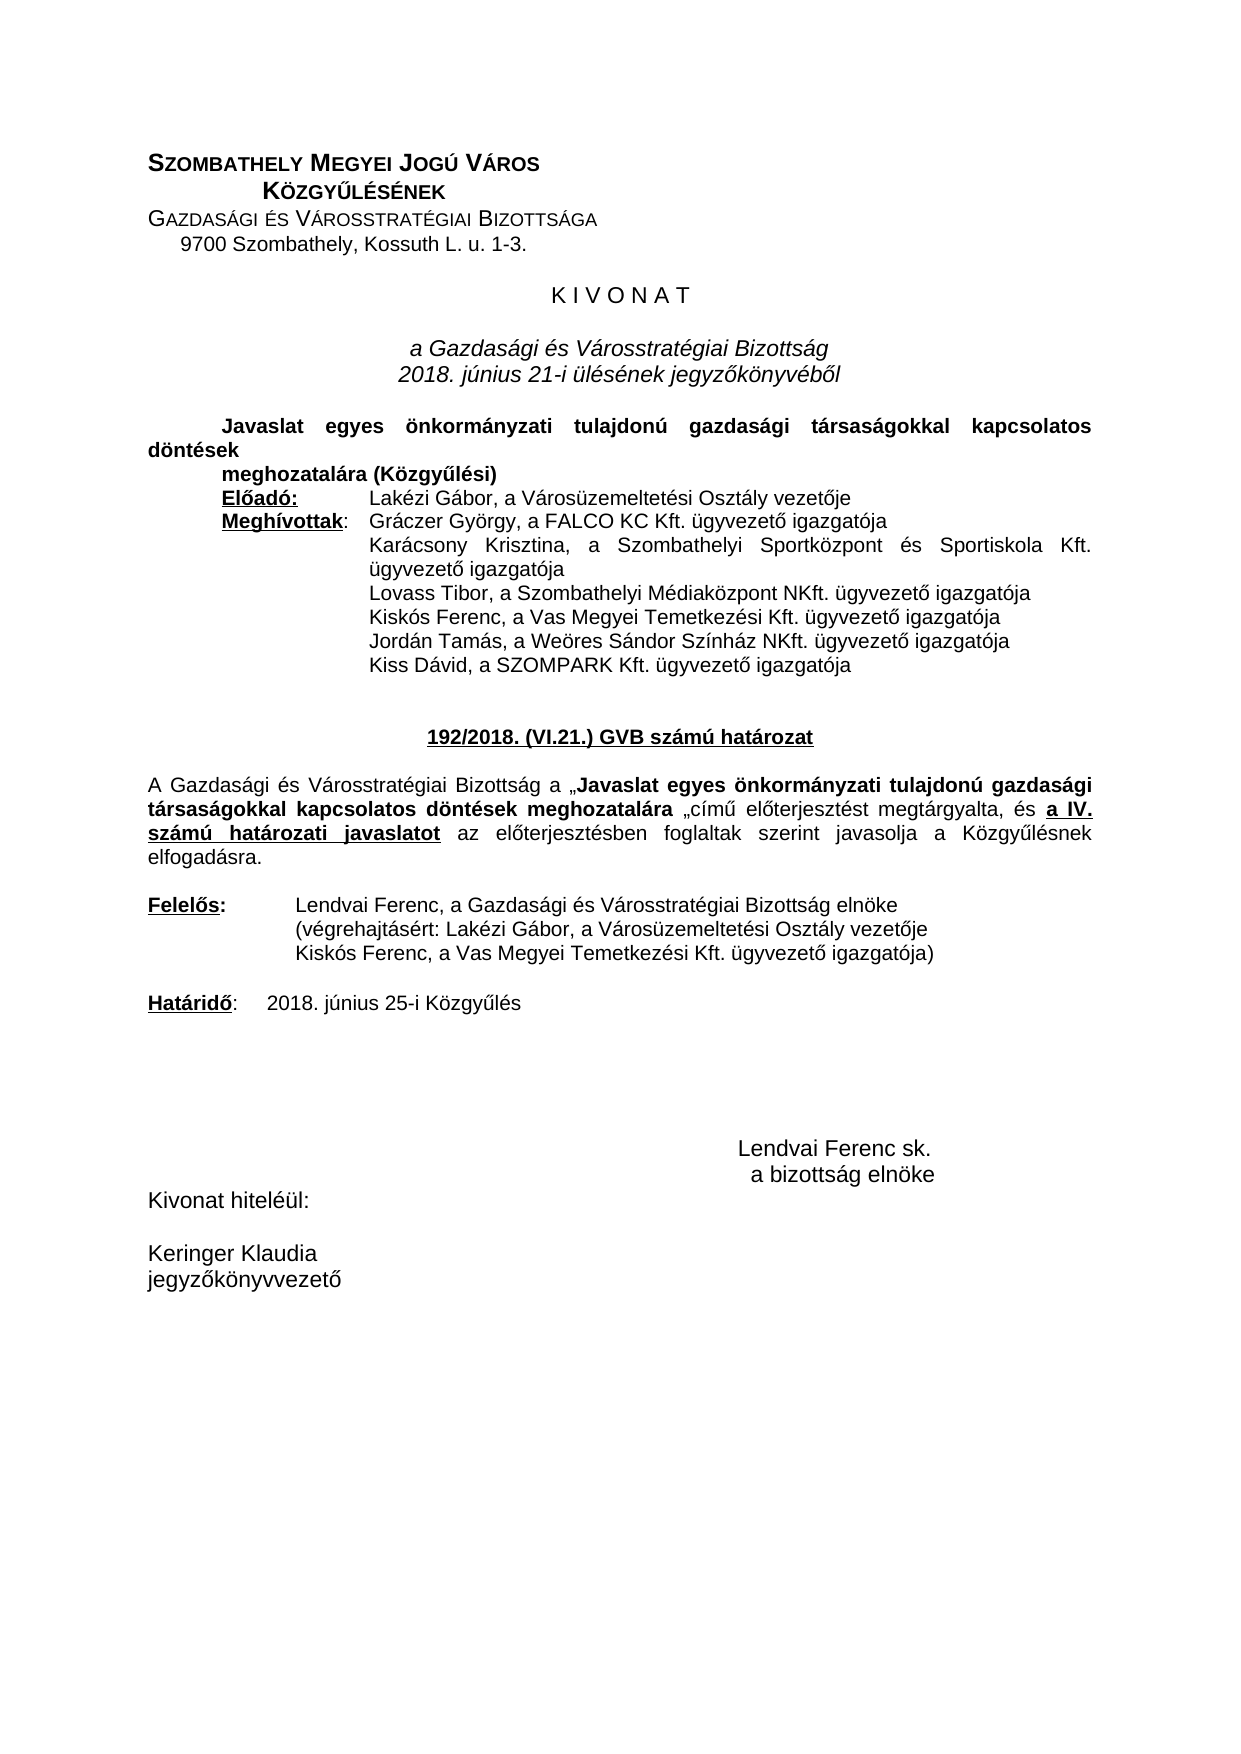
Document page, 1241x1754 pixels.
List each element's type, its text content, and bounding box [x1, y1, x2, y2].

text Kivonat hiteléül: [148, 1187, 1093, 1214]
text Gazdasági és Városstratégiai Bizottsága [148, 205, 1093, 231]
list Kiskós Ferenc, a Vas Megyei Temetkezési Kft. ügyvezető igazgatója) [148, 941, 1093, 964]
text Felelős: Lendvai Ferenc, a Gazdasági és Városstratégiai Bizottság elnöke [148, 893, 1093, 917]
text 9700 Szombathely, Kossuth L. u. 1-3. [148, 231, 1093, 255]
list Karácsony Krisztina, a Szombathelyi Sportközpont és Sportiskola Kft. ügyvezető igazgatója [369, 533, 1093, 581]
list Kiss Dávid, a SZOMPARK Kft. ügyvezető igazgatója [295, 653, 1093, 677]
text Keringer Klaudia [148, 1240, 1093, 1266]
list Előadó: Lakézi Gábor, a Városüzemeltetési Osztály vezetője [148, 485, 1093, 509]
subtitle Szombathely Megyei Jogú Város [148, 148, 1093, 176]
list Javaslat egyes önkormányzati tulajdonú gazdasági társaságokkal kapcsolatos döntések [148, 413, 1093, 461]
text a Gazdasági és Városstratégiai Bizottság [148, 334, 1093, 361]
list Lovass Tibor, a Szombathelyi Médiaközpont NKft. ügyvezető igazgatója [295, 581, 1093, 605]
list Meghívottak: Gráczer György, a FALCO KC Kft. ügyvezető igazgatója [148, 509, 1093, 533]
list Jordán Tamás, a Weöres Sándor Színház NKft. ügyvezető igazgatója [295, 629, 1093, 653]
list A Gazdasági és Városstratégiai Bizottság a „Javaslat egyes önkormányzati tulajdonú gazdasági társaságokkal kapcsolatos döntések meghozatalára „című előterjesztést megtárgyalta, és a IV. számú határozati javaslatot az előterjesztésben foglaltak szerint javasolja a Közgyűlésnek elfogadásra. [148, 773, 1093, 869]
list (végrehajtásért: Lakézi Gábor, a Városüzemeltetési Osztály vezetője [148, 917, 1093, 941]
text Lendvai Ferenc sk. [664, 1135, 1093, 1161]
text Határidő: 2018. június 25-i Közgyűlés [148, 991, 1093, 1015]
subtitle Közgyűlésének [148, 176, 1093, 205]
text 192/2018. (VI.21.) GVB számú határozat [148, 725, 1093, 749]
list meghozatalára (Közgyűlési) [221, 461, 1093, 485]
text K I V O N A T [148, 282, 1093, 308]
text 2018. június 21-i ülésének jegyzőkönyvéből [148, 361, 1093, 387]
text jegyzőkönyvvezető [148, 1266, 1093, 1293]
text a bizottság elnöke [148, 1161, 1093, 1187]
list Kiskós Ferenc, a Vas Megyei Temetkezési Kft. ügyvezető igazgatója [295, 605, 1093, 629]
